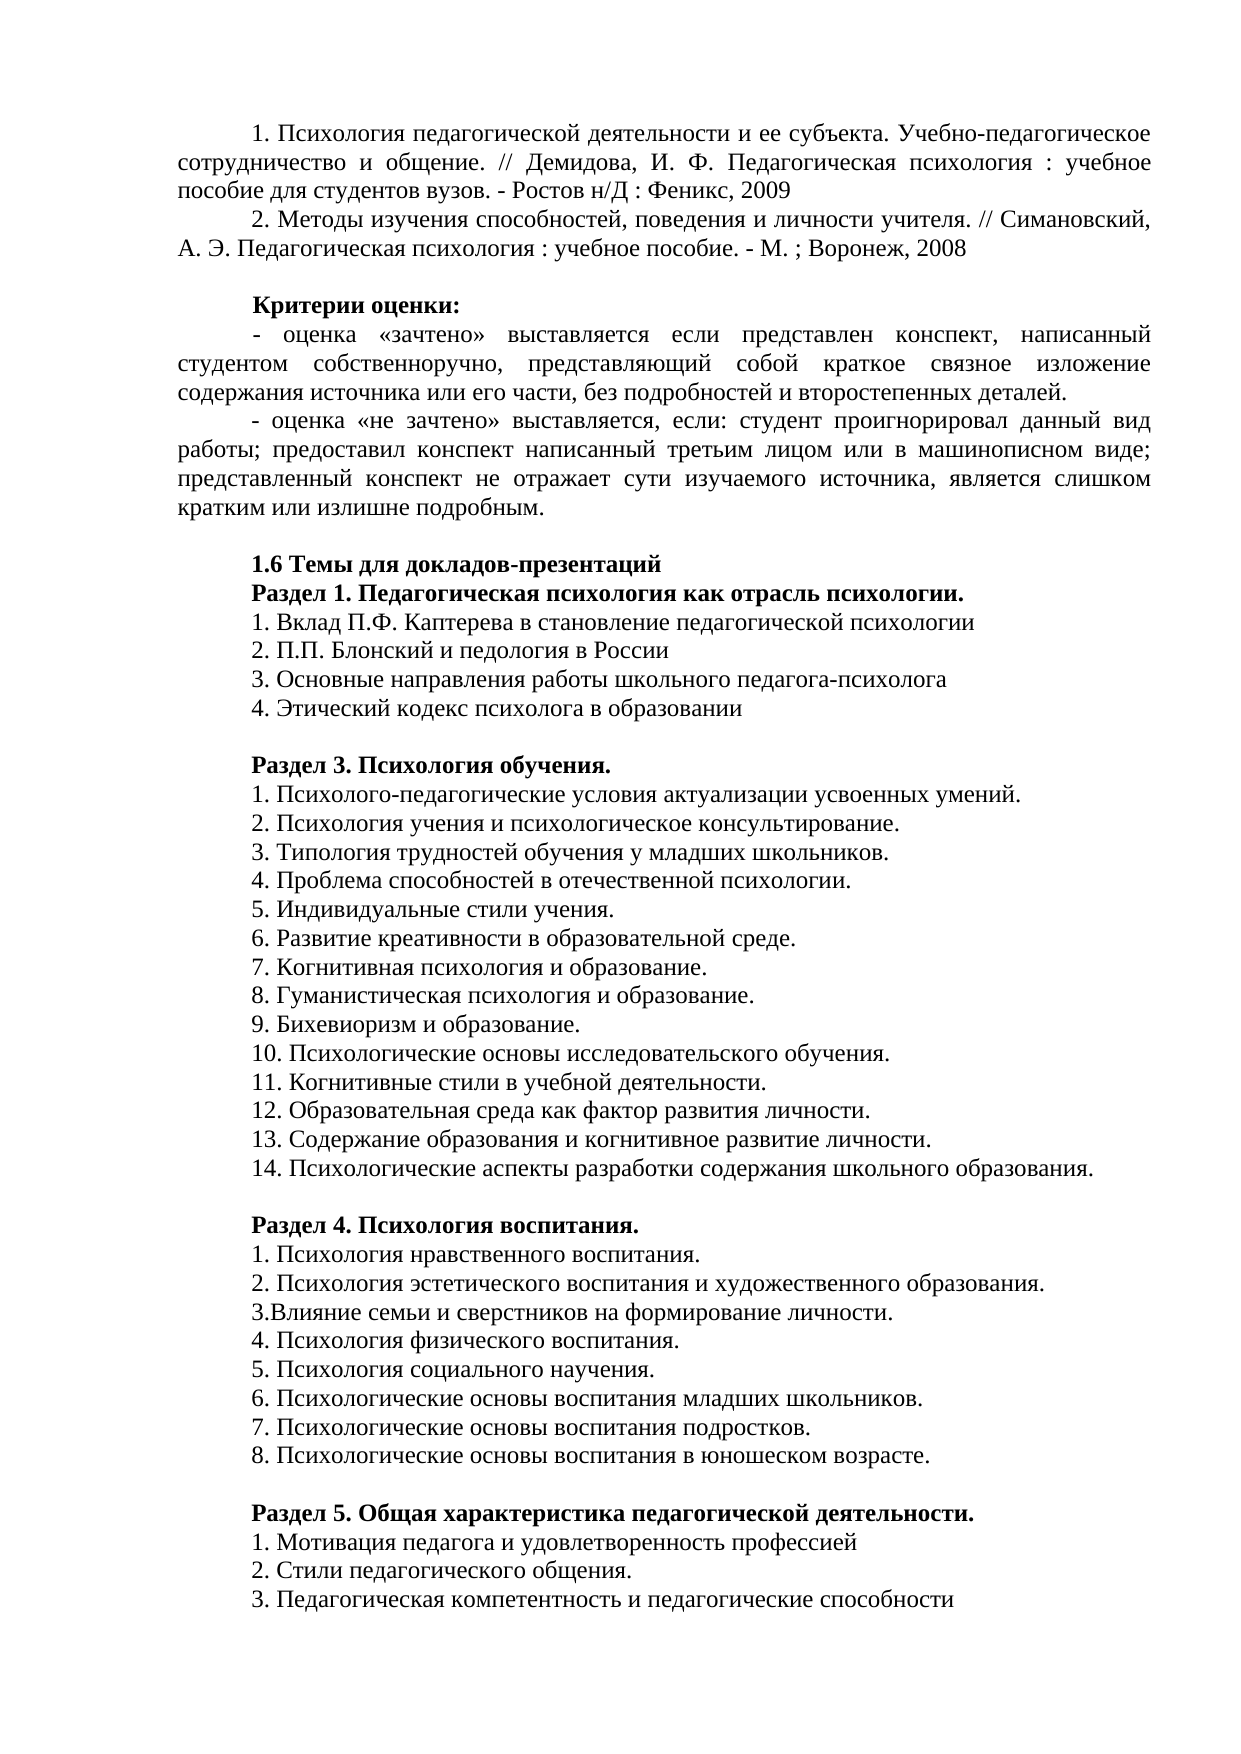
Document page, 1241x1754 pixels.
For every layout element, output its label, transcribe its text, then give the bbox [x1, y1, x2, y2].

text 3. Основные направления работы школьного педагога-психолога [177, 664, 1152, 693]
text 13. Содержание образования и когнитивное развитие личности. [177, 1124, 1152, 1153]
text - оценка «зачтено» выставляется если представлен конспект, написанный студентом собственноручно, представляющий собой краткое связное изложение содержания источника или его части, без подробностей и второстепенных деталей. [177, 319, 1152, 406]
text 4. Проблема способностей в отечественной психологии. [177, 866, 1152, 894]
text - оценка «не зачтено» выставляется, если: студент проигнорировал данный вид работы; предоставил конспект написанный третьим лицом или в машинописном виде; представленный конспект не отражает сути изучаемого источника, является слишком кратким или излишне подробным. [177, 406, 1152, 521]
text 2. Стили педагогического общения. [177, 1556, 1152, 1584]
text 14. Психологические аспекты разработки содержания школьного образования. [177, 1153, 1152, 1182]
text 6. Психологические основы воспитания младших школьников. [177, 1383, 1152, 1412]
text 3.Влияние семьи и сверстников на формирование личности. [177, 1297, 1152, 1326]
text 3. Педагогическая компетентность и педагогические способности [177, 1584, 1152, 1613]
text 1.6 Темы для докладов-презентаций [177, 549, 1152, 578]
text 2. Психология эстетического воспитания и художественного образования. [177, 1268, 1152, 1297]
text 7. Психологические основы воспитания подростков. [177, 1412, 1152, 1441]
text 7. Когнитивная психология и образование. [177, 952, 1152, 981]
text 5. Психология социального научения. [177, 1354, 1152, 1383]
text 1. Мотивация педагога и удовлетворенность профессией [177, 1527, 1152, 1556]
text Раздел 5. Общая характеристика педагогической деятельности. [177, 1498, 1152, 1527]
text 1. Психолого-педагогические условия актуализации усвоенных умений. [177, 779, 1152, 808]
text Раздел 3. Психология обучения. [177, 751, 1152, 779]
text Критерии оценки: [177, 291, 1152, 319]
text 1. Вклад П.Ф. Каптерева в становление педагогической психологии [177, 607, 1152, 636]
text 5. Индивидуальные стили учения. [177, 894, 1152, 923]
text 2. П.П. Блонский и педология в России [177, 636, 1152, 664]
text 2. Методы изучения способностей, поведения и личности учителя. // Симановский, А. Э. Педагогическая психология : учебное пособие. - М. ; Воронеж, 2008 [177, 204, 1152, 262]
text 8. Гуманистическая психология и образование. [177, 981, 1152, 1009]
text 12. Образовательная среда как фактор развития личности. [177, 1096, 1152, 1124]
text 8. Психологические основы воспитания в юношеском возрасте. [177, 1441, 1152, 1469]
text 11. Когнитивные стили в учебной деятельности. [177, 1067, 1152, 1096]
text 9. Бихевиоризм и образование. [177, 1009, 1152, 1038]
text 4. Психология физического воспитания. [177, 1326, 1152, 1354]
text 1. Психология педагогической деятельности и ее субъекта. Учебно-педагогическое сотрудничество и общение. // Демидова, И. Ф. Педагогическая психология : учебное пособие для студентов вузов. - Ростов н/Д : Феникс, 2009 [177, 118, 1152, 204]
text 6. Развитие креативности в образовательной среде. [177, 923, 1152, 952]
text 3. Типология трудностей обучения у младших школьников. [177, 837, 1152, 866]
text 10. Психологические основы исследовательского обучения. [177, 1038, 1152, 1067]
text 4. Этический кодекс психолога в образовании [177, 693, 1152, 722]
text 1. Психология нравственного воспитания. [177, 1239, 1152, 1268]
text 2. Психология учения и психологическое консультирование. [177, 808, 1152, 837]
text Раздел 4. Психология воспитания. [177, 1211, 1152, 1239]
text Раздел 1. Педагогическая психология как отрасль психологии. [177, 578, 1152, 607]
